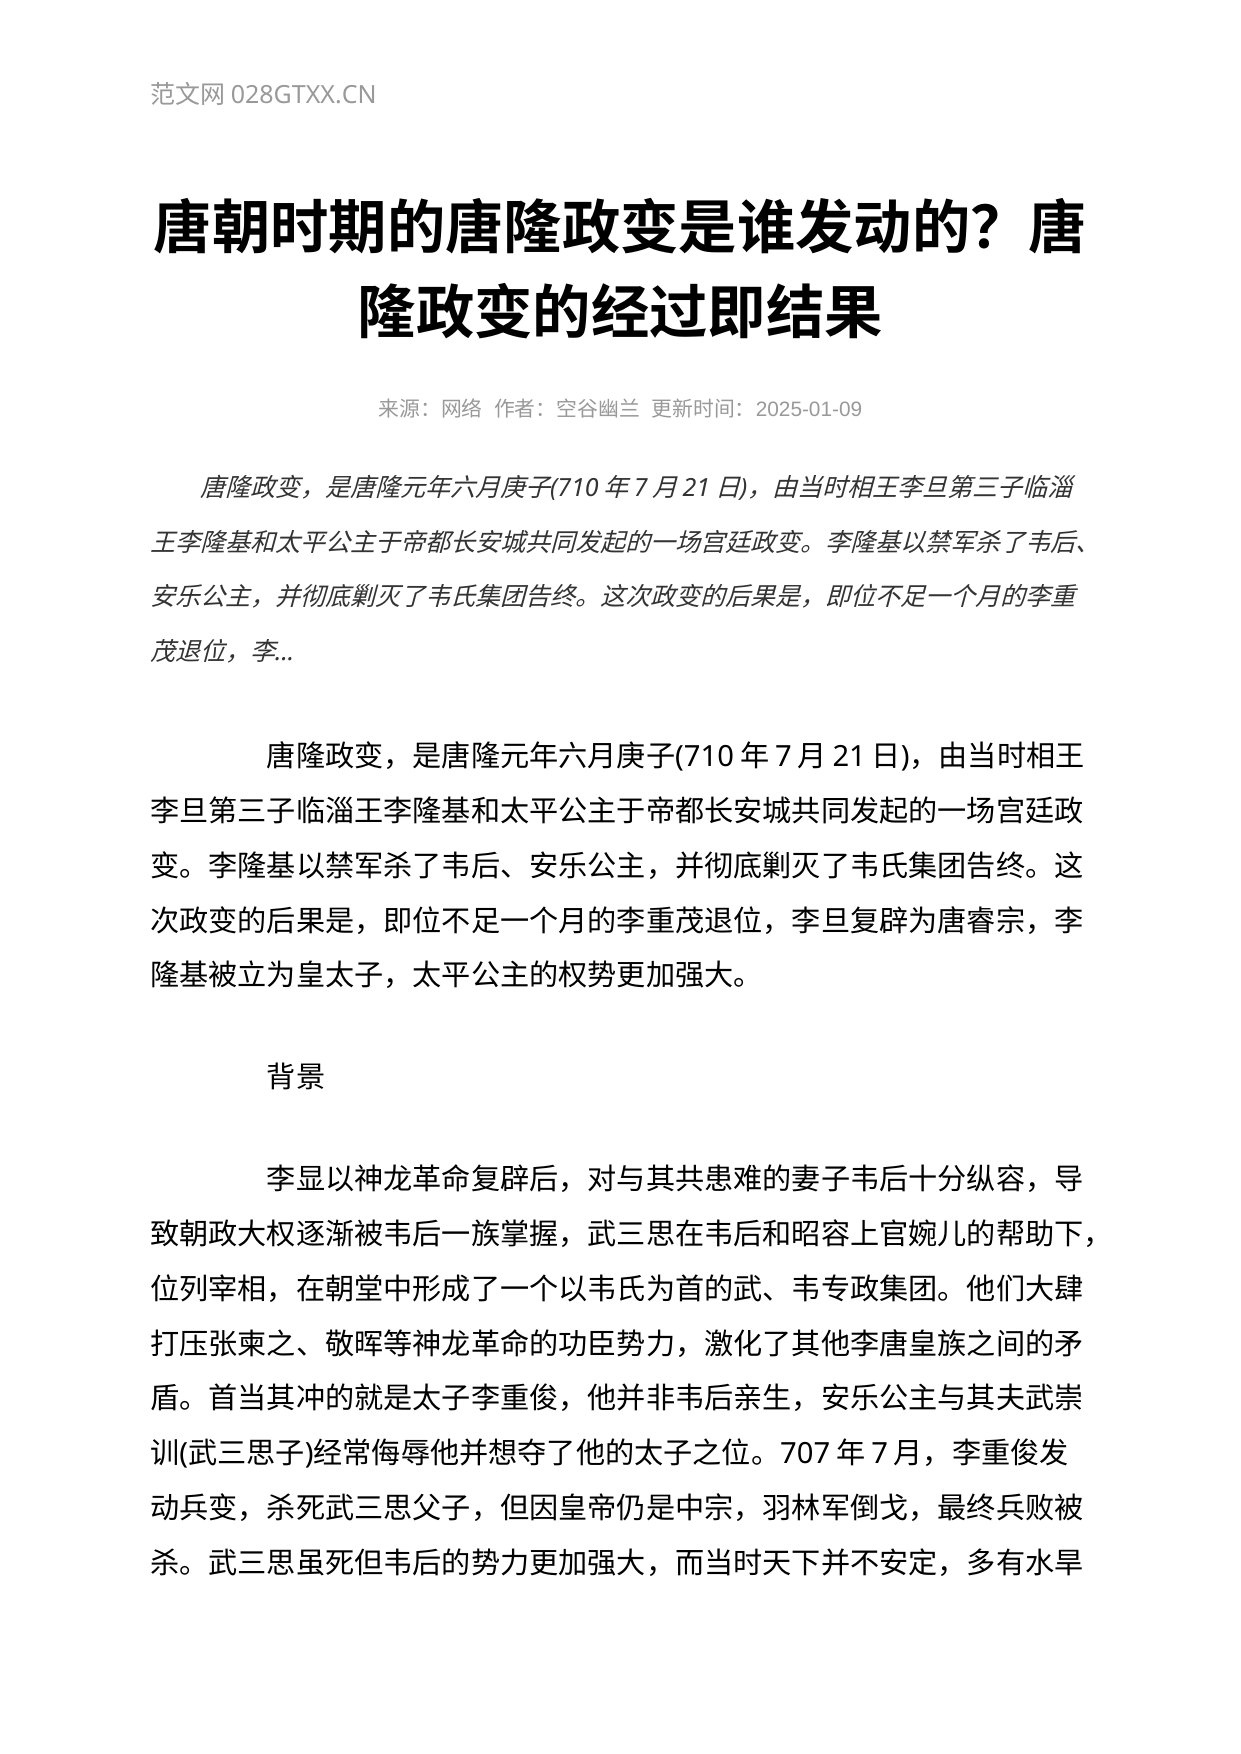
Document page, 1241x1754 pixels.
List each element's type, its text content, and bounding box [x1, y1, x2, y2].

text 唐隆政变，是唐隆元年六月庚子(710年7月21日)，由当时相王李旦第三子临淄王李隆基和太平公主于帝都长安城共同发起的一场宫廷政变。李隆基以禁军杀了韦后、安乐公主，并彻底剿灭了韦氏集团告终。这次政变的后果是，即位不足一个月的李重茂退位，李... [150, 468, 1090, 667]
text 唐隆政变，是唐隆元年六月庚子(710年7月21日)，由当时相王李旦第三子临淄王李隆基和太平公主于帝都长安城共同发起的一场宫廷政变。李隆基以禁军杀了韦后、安乐公主，并彻底剿灭了韦氏集团告终。这次政变的后果是，即位不足一个月的李重茂退位，李旦复辟为唐睿宗，李隆基被立为皇太子，太平公主的权势更加强大。 [150, 732, 1090, 994]
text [150, 1156, 1090, 1582]
subtitle 唐朝时期的唐隆政变是谁发动的？唐隆政变的经过即结果 [150, 181, 1090, 350]
text 来源：网络 作者：空谷幽兰 更新时间：2025-01-09 [150, 397, 1090, 421]
text 背景 [150, 1054, 1090, 1096]
